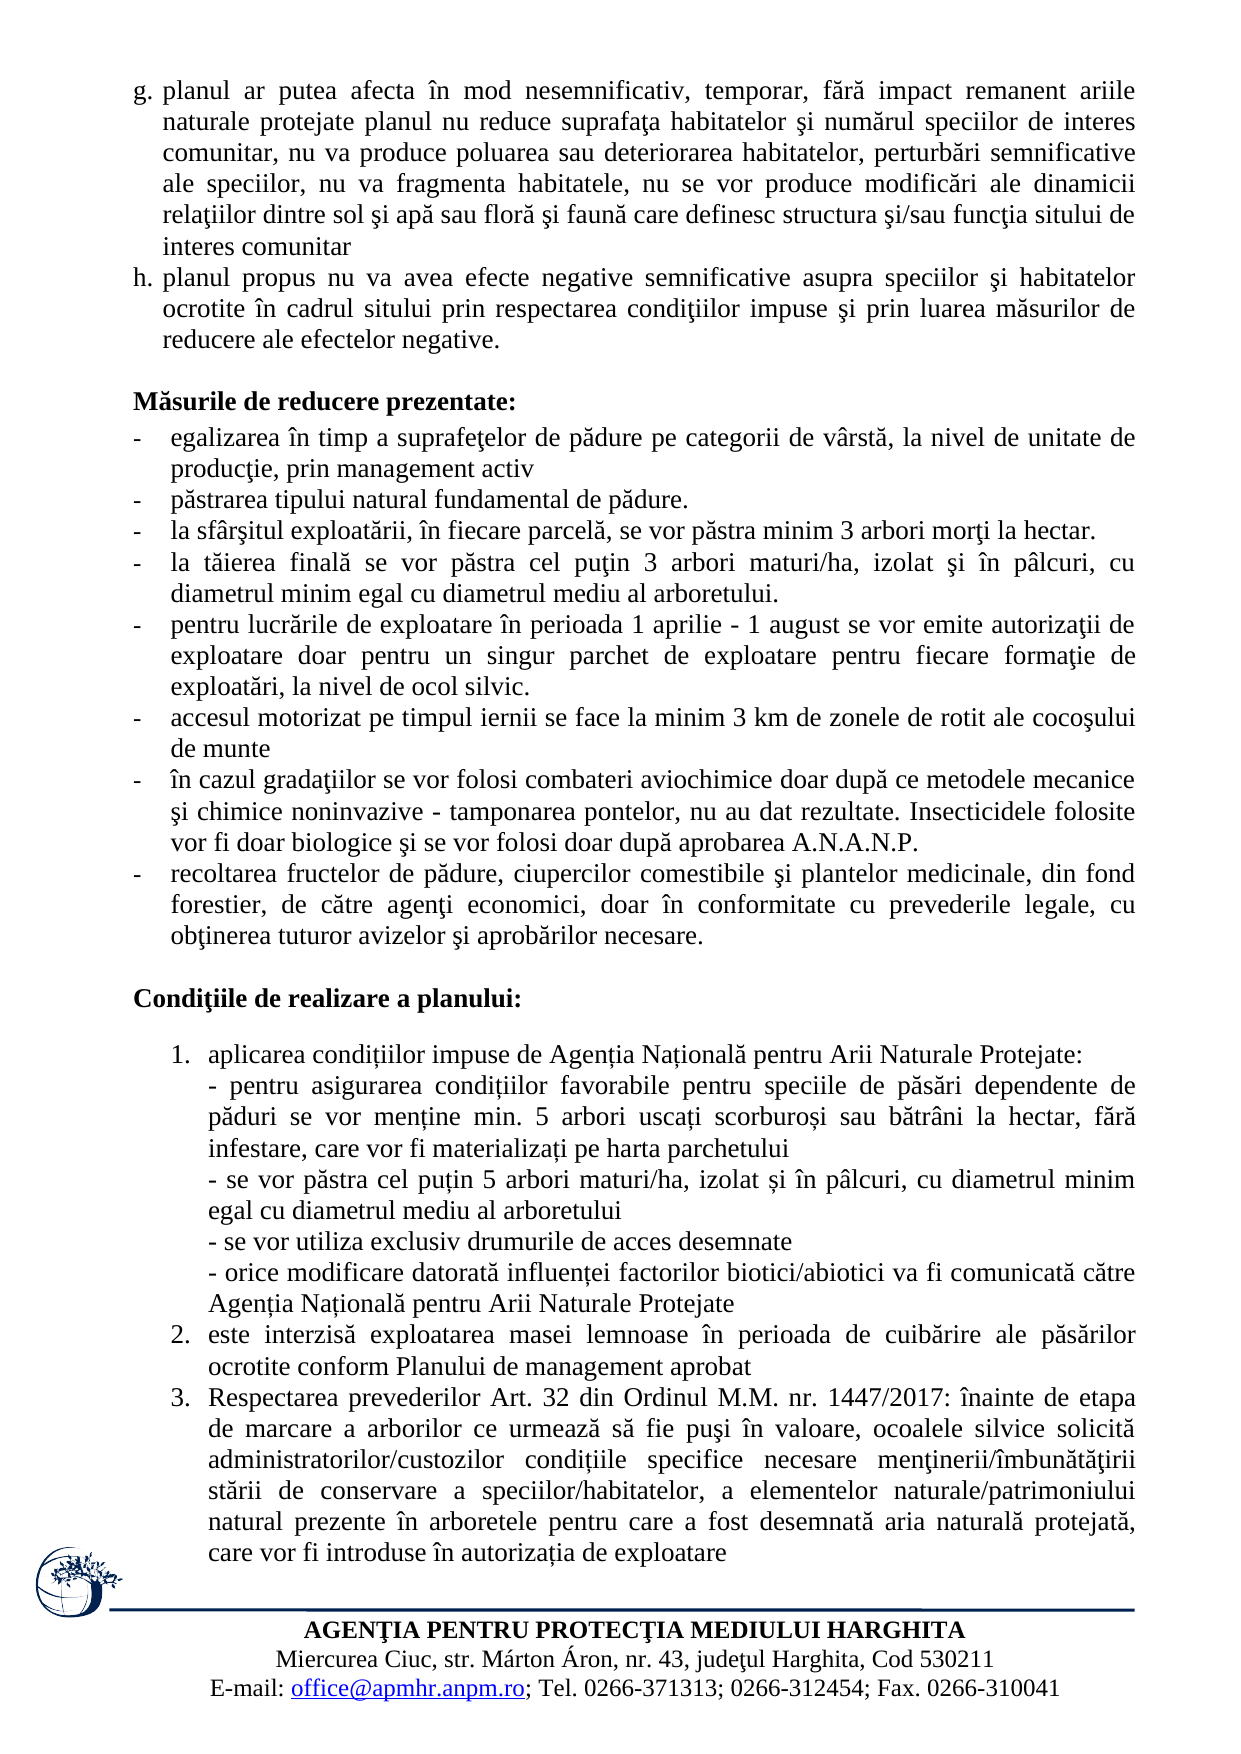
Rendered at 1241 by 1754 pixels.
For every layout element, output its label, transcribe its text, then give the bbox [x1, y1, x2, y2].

list la sfârşitul exploatării, în fiecare parcelă, se vor păstra minim 3 arbori morţi la hectar. [133, 514, 1137, 546]
list la tăierea finală se vor păstra cel puţin 3 arbori maturi/ha, izolat şi în pâlcuri, cu diametrul minim egal cu diametrul mediu al arboretului. [133, 546, 1137, 608]
list planul ar putea afecta în mod nesemnificativ, temporar, fără impact remanent ariile naturale protejate planul nu reduce suprafaţa habitatelor şi numărul speciilor de interes comunitar, nu va produce poluarea sau deteriorarea habitatelor, perturbări semnificative ale speciilor, nu va fragmenta habitatele, nu se vor produce modificări ale dinamicii relaţiilor dintre sol şi apă sau floră şi faună care definesc structura şi/sau funcţia sitului de interes comunitar [133, 74, 1137, 261]
list egalizarea în timp a suprafeţelor de pădure pe categorii de vârstă, la nivel de unitate de producţie, prin management activ [133, 421, 1137, 483]
list planul propus nu va avea efecte negative semnificative asupra speciilor şi habitatelor ocrotite în cadrul sitului prin respectarea condiţiilor impuse şi prin luarea măsurilor de reducere ale efectelor negative. [133, 261, 1137, 354]
list pentru lucrările de exploatare în perioada 1 aprilie - 1 august se vor emite autorizaţii de exploatare doar pentru un singur parchet de exploatare pentru fiecare formaţie de exploatări, la nivel de ocol silvic. [133, 608, 1137, 701]
text Condiţiile de realizare a planului: [133, 982, 1137, 1013]
list accesul motorizat pe timpul iernii se face la minim 3 km de zonele de rotit ale cocoşului de munte [133, 701, 1137, 764]
list păstrarea tipului natural fundamental de pădure. [133, 483, 1137, 514]
text Măsurile de reducere prezentate: [133, 385, 1137, 416]
text - se vor păstra cel puțin 5 arbori maturi/ha, izolat și în pâlcuri, cu diametrul minim egal cu diametrul mediu al arboretului [208, 1163, 1137, 1225]
list în cazul gradaţiilor se vor folosi combateri aviochimice doar după ce metodele mecanice şi chimice noninvazive - tamponarea pontelor, nu au dat rezultate. Insecticidele folosite vor fi doar biologice şi se vor folosi doar după aprobarea A.N.A.N.P. [133, 764, 1137, 857]
text - se vor utiliza exclusiv drumurile de acces desemnate [208, 1225, 1137, 1256]
text - pentru asigurarea condițiilor favorabile pentru speciile de păsări dependente de păduri se vor menține min. 5 arbori uscați scorburoși sau bătrâni la hectar, fără infestare, care vor fi materializați pe harta parchetului [208, 1069, 1137, 1163]
text - orice modificare datorată influenței factorilor biotici/abiotici va fi comunicată către Agenția Națională pentru Arii Naturale Protejate [208, 1256, 1137, 1318]
list Respectarea prevederilor Art. 32 din Ordinul M.M. nr. 1447/2017: înainte de etapa de marcare a arborilor ce urmează să fie puşi în valoare, ocoalele silvice solicită administratorilor/custozilor condițiile specifice necesare menţinerii/îmbunătăţirii stării de conservare a speciilor/habitatelor, a elementelor naturale/patrimoniului natural prezente în arboretele pentru care a fost desemnată aria naturală protejată, care vor fi introduse în autorizația de exploatare [170, 1381, 1137, 1568]
list recoltarea fructelor de pădure, ciupercilor comestibile şi plantelor medicinale, din fond forestier, de către agenţi economici, doar în conformitate cu prevederile legale, cu obţinerea tuturor avizelor şi aprobărilor necesare. [133, 857, 1137, 951]
list este interzisă exploatarea masei lemnoase în perioada de cuibărire ale păsărilor ocrotite conform Planului de management aprobat [170, 1318, 1137, 1381]
list aplicarea condițiilor impuse de Agenția Națională pentru Arii Naturale Protejate: [170, 1038, 1137, 1069]
